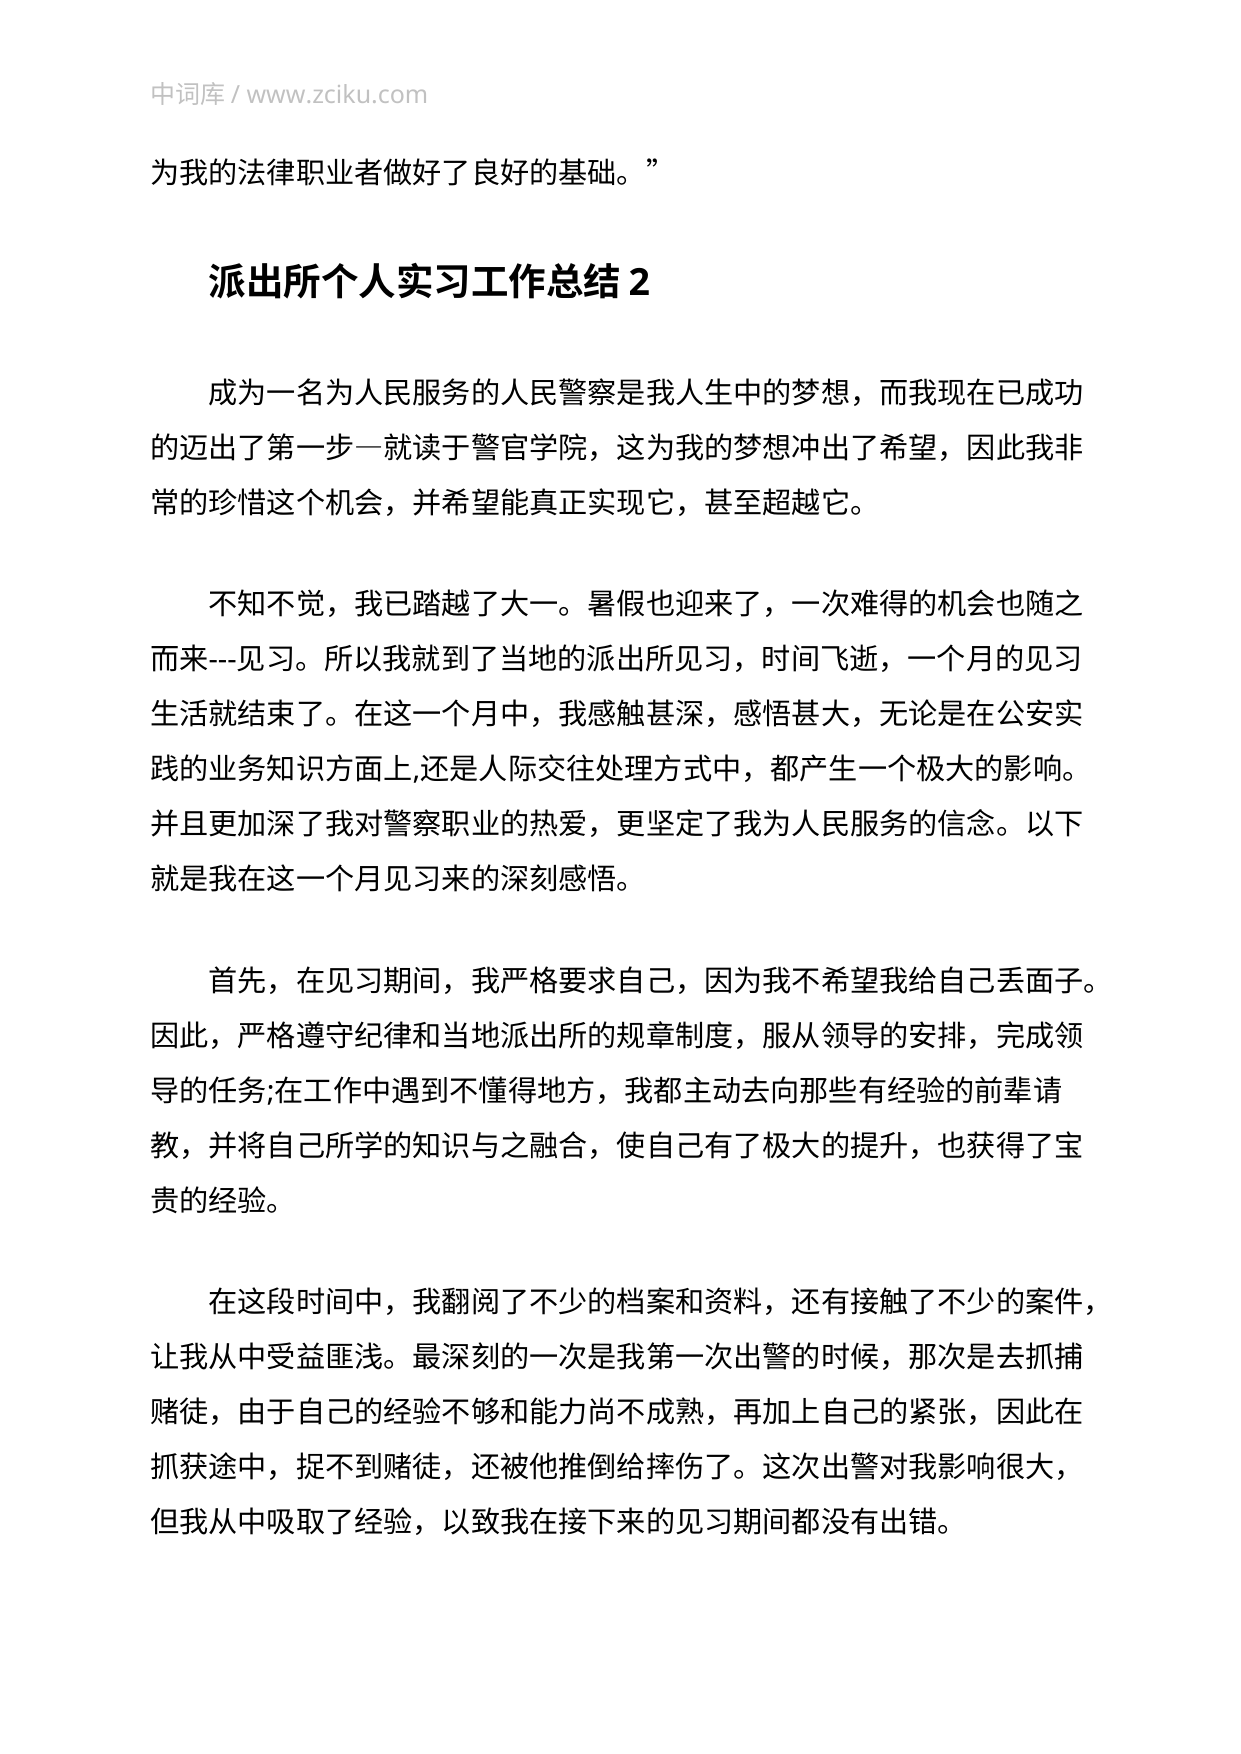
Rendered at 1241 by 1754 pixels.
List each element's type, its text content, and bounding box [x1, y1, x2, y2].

text 不知不觉，我已踏越了大一。暑假也迎来了，一次难得的机会也随之而来---见习。所以我就到了当地的派出所见习，时间飞逝，一个月的见习生活就结束了。在这一个月中，我感触甚深，感悟甚大，无论是在公安实践的业务知识方面上,还是人际交往处理方式中，都产生一个极大的影响。并且更加深了我对警察职业的热爱，更坚定了我为人民服务的信念。以下就是我在这一个月见习来的深刻感悟。 [150, 581, 1090, 898]
text 派出所个人实习工作总结2 [150, 252, 1090, 306]
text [150, 150, 1090, 192]
text 首先，在见习期间，我严格要求自己，因为我不希望我给自己丢面子。因此，严格遵守纪律和当地派出所的规章制度，服从领导的安排，完成领导的任务;在工作中遇到不懂得地方，我都主动去向那些有经验的前辈请教，并将自己所学的知识与之融合，使自己有了极大的提升，也获得了宝贵的经验。 [150, 957, 1090, 1219]
text 在这段时间中，我翻阅了不少的档案和资料，还有接触了不少的案件，让我从中受益匪浅。最深刻的一次是我第一次出警的时候，那次是去抓捕赌徒，由于自己的经验不够和能力尚不成熟，再加上自己的紧张，因此在抓获途中，捉不到赌徒，还被他推倒给摔伤了。这次出警对我影响很大，但我从中吸取了经验，以致我在接下来的见习期间都没有出错。 [150, 1279, 1090, 1541]
text 成为一名为人民服务的人民警察是我人生中的梦想，而我现在已成功的迈出了第一步—就读于警官学院，这为我的梦想冲出了希望，因此我非常的珍惜这个机会，并希望能真正实现它，甚至超越它。 [150, 369, 1090, 521]
